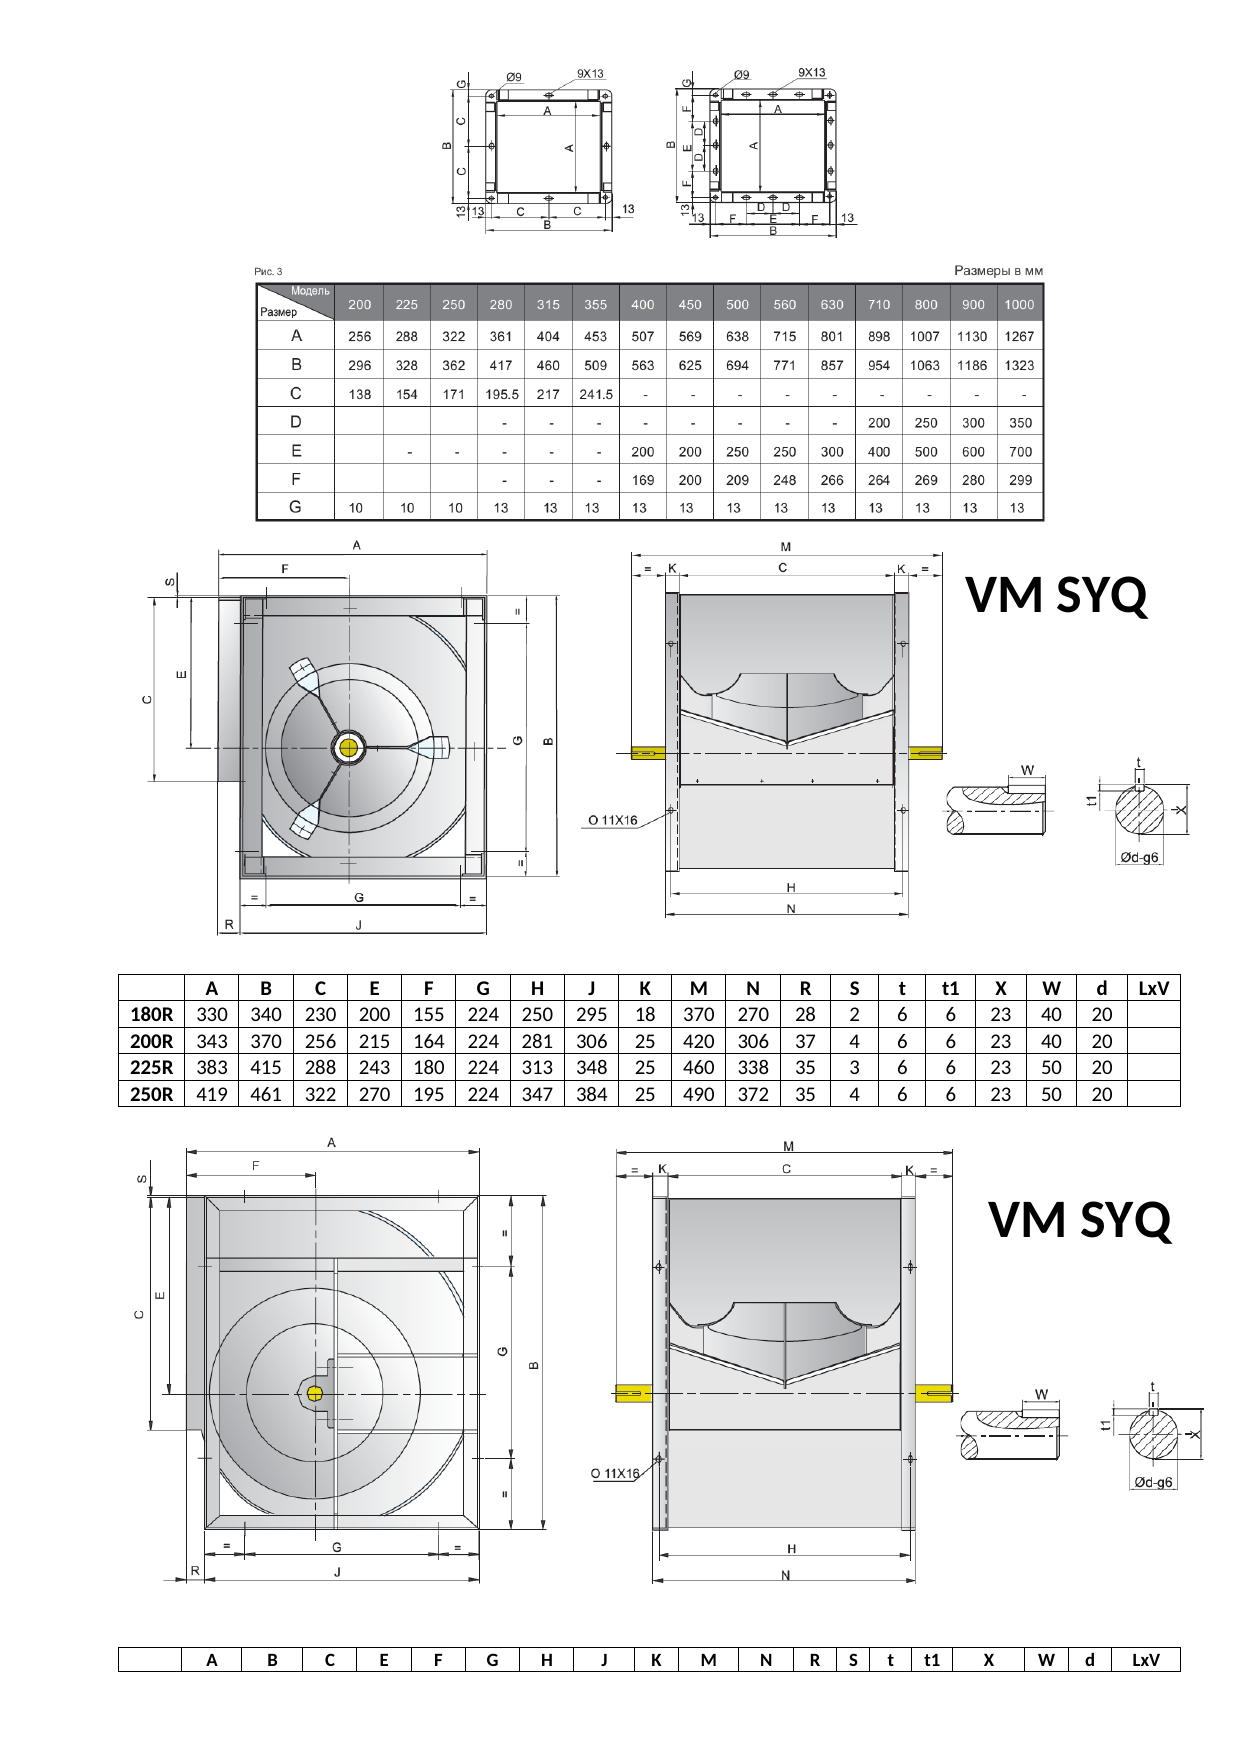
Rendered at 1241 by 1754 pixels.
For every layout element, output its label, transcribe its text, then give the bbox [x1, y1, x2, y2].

table_cell 25 [619, 1054, 671, 1080]
table_cell [1128, 1081, 1180, 1106]
table_cell 2 [831, 1001, 878, 1027]
table_cell 155 [402, 1001, 455, 1027]
table_cell 270 [726, 1001, 780, 1027]
table_cell 4 [831, 1028, 878, 1053]
picture [118, 1119, 1220, 1587]
table_header M [672, 975, 725, 1000]
table_cell 225R [119, 1054, 184, 1080]
table_cell 288 [294, 1054, 347, 1080]
table_cell 6 [926, 1001, 975, 1027]
table_cell 461 [239, 1081, 293, 1106]
table_cell 340 [239, 1001, 293, 1027]
table_header t1 [912, 1648, 952, 1671]
table_header [119, 1648, 181, 1671]
table_cell 256 [294, 1028, 347, 1053]
table_header d [1069, 1648, 1111, 1671]
table_header X [976, 975, 1026, 1000]
table_cell 6 [879, 1001, 925, 1027]
table_cell 306 [565, 1028, 618, 1053]
table_cell 348 [565, 1054, 618, 1080]
table_cell 6 [879, 1028, 925, 1053]
table_header H [511, 975, 564, 1000]
table_cell 6 [926, 1028, 975, 1053]
table_cell 37 [781, 1028, 830, 1053]
table_cell 281 [511, 1028, 564, 1053]
table_cell 20 [1077, 1028, 1127, 1053]
table_cell 6 [879, 1081, 925, 1106]
table_header K [619, 975, 671, 1000]
table_cell 322 [294, 1081, 347, 1106]
table_cell 384 [565, 1081, 618, 1106]
table_cell 25 [619, 1081, 671, 1106]
table_header F [412, 1648, 465, 1671]
table_cell 295 [565, 1001, 618, 1027]
table_cell 40 [1027, 1028, 1076, 1053]
table_cell 6 [926, 1054, 975, 1080]
table_cell 330 [185, 1001, 238, 1027]
table_cell 3 [831, 1054, 878, 1080]
table_cell 306 [726, 1028, 780, 1053]
table_header C [294, 975, 347, 1000]
table_cell 23 [976, 1054, 1026, 1080]
table_cell 419 [185, 1081, 238, 1106]
table_cell 215 [348, 1028, 401, 1053]
table_cell 313 [511, 1054, 564, 1080]
table_header M [679, 1648, 738, 1671]
table_cell 343 [185, 1028, 238, 1053]
table_header G [456, 975, 510, 1000]
table_cell 200 [348, 1001, 401, 1027]
table_cell 224 [456, 1028, 510, 1053]
table_cell 40 [1027, 1001, 1076, 1027]
table_cell 35 [781, 1054, 830, 1080]
table_header G [466, 1648, 519, 1671]
table_cell 370 [672, 1001, 725, 1027]
table_header X [953, 1648, 1024, 1671]
table_cell 383 [185, 1054, 238, 1080]
table_header t [879, 975, 925, 1000]
table_cell 230 [294, 1001, 347, 1027]
table_header K [635, 1648, 678, 1671]
table_cell 270 [348, 1081, 401, 1106]
table_cell 490 [672, 1081, 725, 1106]
table_cell 338 [726, 1054, 780, 1080]
table_header t [870, 1648, 911, 1671]
table_header B [239, 975, 293, 1000]
table_cell 50 [1027, 1054, 1076, 1080]
table_header B [242, 1648, 302, 1671]
table_cell 25 [619, 1028, 671, 1053]
table_header W [1027, 975, 1076, 1000]
table_cell 23 [976, 1081, 1026, 1106]
table_header S [831, 975, 878, 1000]
table_cell 164 [402, 1028, 455, 1053]
table_cell 415 [239, 1054, 293, 1080]
table_cell 20 [1077, 1001, 1127, 1027]
table_cell 224 [456, 1001, 510, 1027]
table_cell 200R [119, 1028, 184, 1053]
picture [118, 59, 1206, 939]
table_cell 28 [781, 1001, 830, 1027]
table_header LxV [1112, 1648, 1180, 1671]
table_cell 195 [402, 1081, 455, 1106]
table_cell 370 [239, 1028, 293, 1053]
table_header A [182, 1648, 241, 1671]
table_header d [1077, 975, 1127, 1000]
table_cell 23 [976, 1028, 1026, 1053]
table_cell 20 [1077, 1081, 1127, 1106]
table_header F [402, 975, 455, 1000]
table_cell 6 [926, 1081, 975, 1106]
table_cell 20 [1077, 1054, 1127, 1080]
table_cell 4 [831, 1081, 878, 1106]
table_cell 347 [511, 1081, 564, 1106]
table_header LxV [1128, 975, 1180, 1000]
table_cell 18 [619, 1001, 671, 1027]
table_cell 180R [119, 1001, 184, 1027]
table_header C [303, 1648, 356, 1671]
table_cell 420 [672, 1028, 725, 1053]
table_header J [565, 975, 618, 1000]
table_cell 243 [348, 1054, 401, 1080]
table_header A [185, 975, 238, 1000]
table_cell 460 [672, 1054, 725, 1080]
table_cell 250R [119, 1081, 184, 1106]
table_header N [726, 975, 780, 1000]
table_cell 224 [456, 1081, 510, 1106]
table_cell [1128, 1001, 1180, 1027]
table_cell 50 [1027, 1081, 1076, 1106]
table_header E [357, 1648, 411, 1671]
table_header t1 [926, 975, 975, 1000]
table_cell 250 [511, 1001, 564, 1027]
table_header W [1025, 1648, 1068, 1671]
table_cell 6 [879, 1054, 925, 1080]
table_cell 35 [781, 1081, 830, 1106]
table_header [119, 975, 184, 1000]
table_header J [574, 1648, 634, 1671]
table_cell 23 [976, 1001, 1026, 1027]
table_header E [348, 975, 401, 1000]
table_cell [1128, 1054, 1180, 1080]
table_cell [1128, 1028, 1180, 1053]
table_header N [739, 1648, 793, 1671]
table_cell 180 [402, 1054, 455, 1080]
table_header H [520, 1648, 573, 1671]
table_cell 224 [456, 1054, 510, 1080]
table_header R [781, 975, 830, 1000]
table_header R [794, 1648, 836, 1671]
table_header S [837, 1648, 869, 1671]
table_cell 372 [726, 1081, 780, 1106]
